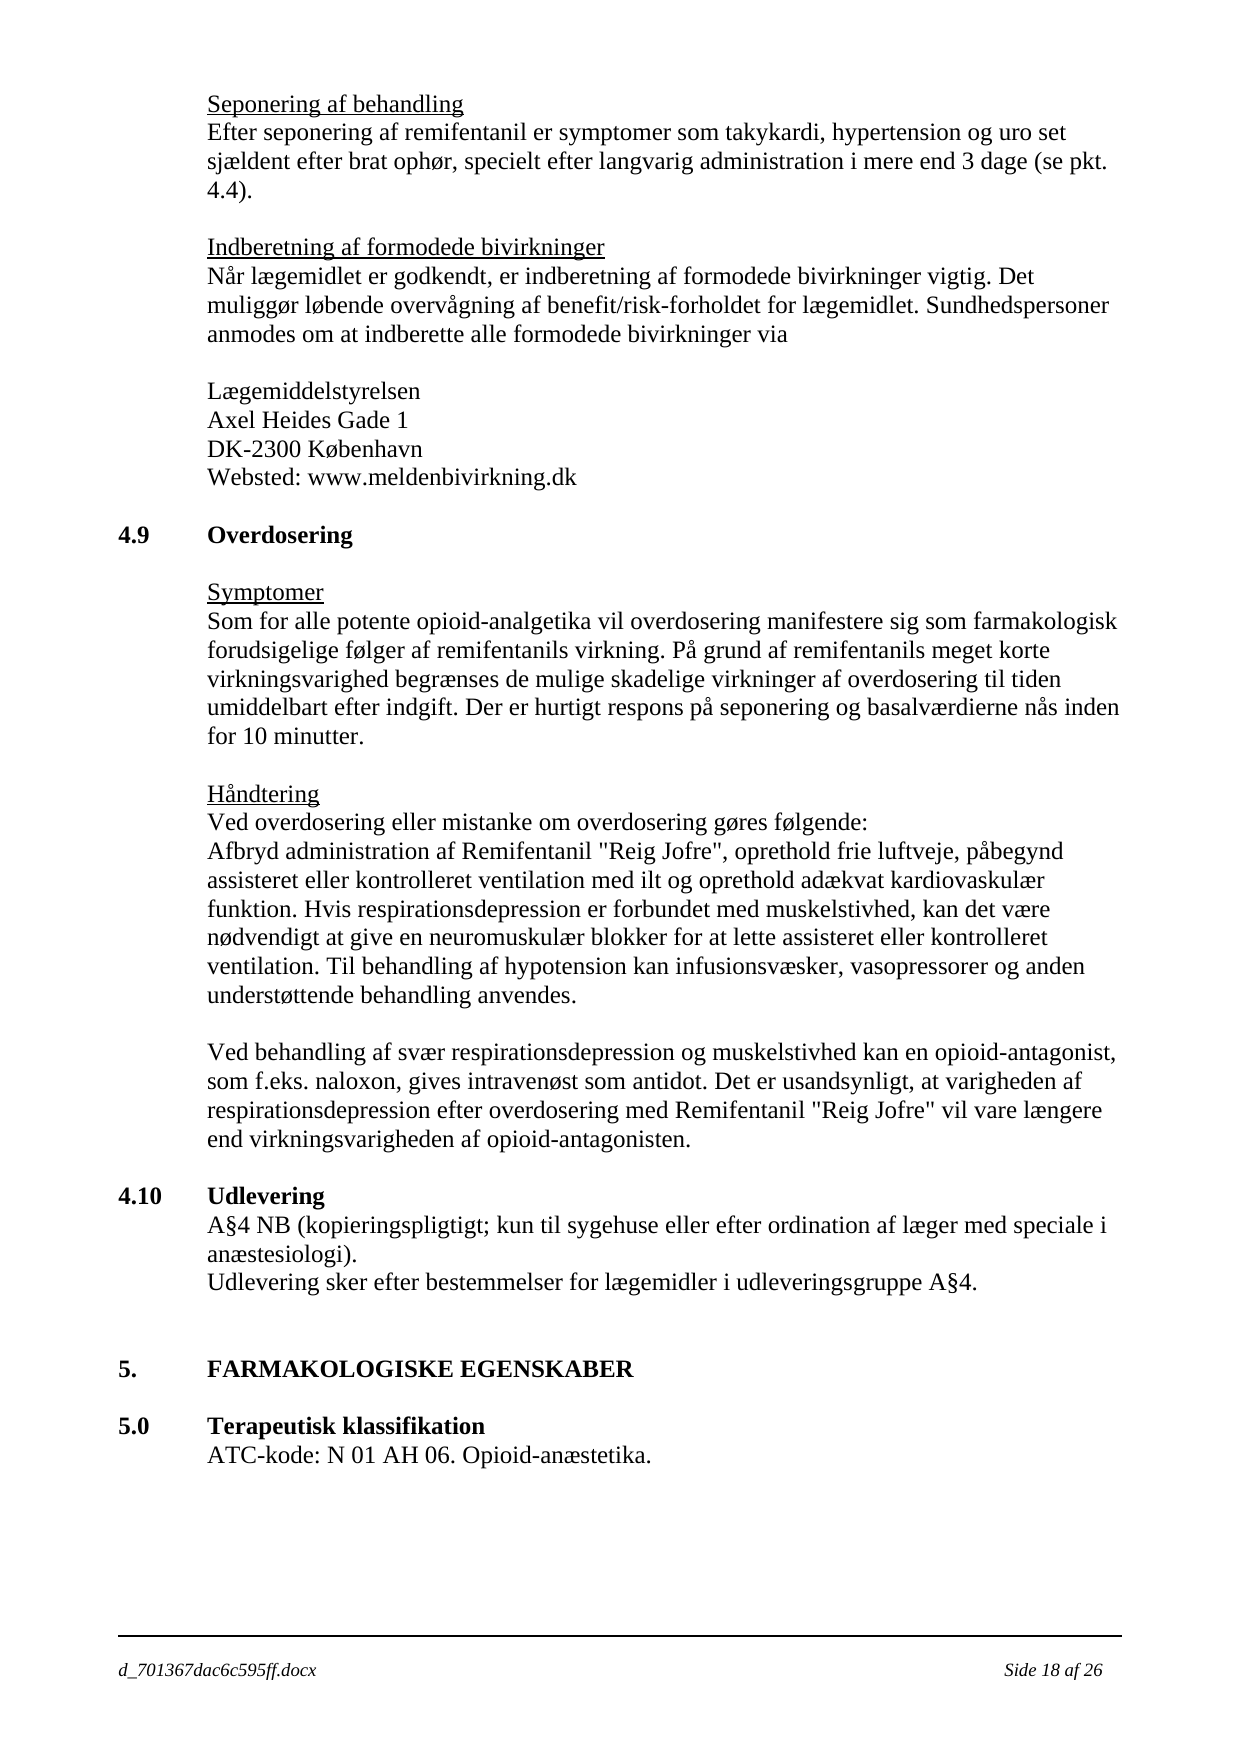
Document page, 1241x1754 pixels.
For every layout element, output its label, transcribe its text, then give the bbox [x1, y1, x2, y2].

text Som for alle potente opioid-analgetika vil overdosering manifestere sig som farmakologisk forudsigelige følger af remifentanils virkning. På grund af remifentanils meget korte virkningsvarighed begrænses de mulige skadelige virkninger af overdosering til tiden umiddelbart efter indgift. Der er hurtigt respons på seponering og basalværdierne nås inden for 10 minutter. [207, 606, 1122, 750]
text 5. FARMAKOLOGISKE EGENSKABER [118, 1354, 1122, 1382]
text 4.10 Udlevering [118, 1181, 1122, 1210]
text Lægemiddelstyrelsen [207, 376, 1122, 405]
text 4.9 Overdosering [118, 520, 1122, 549]
text 5.0 Terapeutisk klassifikation [118, 1411, 1122, 1440]
text Efter seponering af remifentanil er symptomer som takykardi, hypertension og uro set sjældent efter brat ophør, specielt efter langvarig administration i mere end 3 dage (se pkt. 4.4). [207, 117, 1122, 204]
text DK-2300 København [207, 434, 1122, 462]
text Seponering af behandling [207, 89, 1122, 117]
text A§4 NB (kopieringspligtigt; kun til sygehuse eller efter ordination af læger med speciale i anæstesiologi). [207, 1210, 1122, 1267]
text Ved behandling af svær respirationsdepression og muskelstivhed kan en opioid-antagonist, som f.eks. naloxon, gives intravenøst som antidot. Det er usandsynligt, at varigheden af respirationsdepression efter overdosering med Remifentanil "Reig Jofre" vil vare længere end virkningsvarigheden af opioid-antagonisten. [207, 1037, 1122, 1152]
text Indberetning af formodede bivirkninger [207, 232, 1122, 261]
text Afbryd administration af Remifentanil "Reig Jofre", oprethold frie luftveje, påbegynd assisteret eller kontrolleret ventilation med ilt og oprethold adækvat kardiovaskulær funktion. Hvis respirationsdepression er forbundet med muskelstivhed, kan det være nødvendigt at give en neuromuskulær blokker for at lette assisteret eller kontrolleret ventilation. Til behandling af hypotension kan infusionsvæsker, vasopressorer og anden understøttende behandling anvendes. [207, 836, 1122, 1009]
text Udlevering sker efter bestemmelser for lægemidler i udleveringsgruppe A§4. [207, 1267, 1122, 1296]
text Ved overdosering eller mistanke om overdosering gøres følgende: [207, 807, 1122, 836]
text Axel Heides Gade 1 [207, 405, 1122, 434]
text ATC-kode: N 01 AH 06. Opioid-anæstetika. [207, 1440, 1122, 1469]
text Symptomer [207, 577, 1122, 606]
text Håndtering [207, 779, 1122, 807]
text Websted: www.meldenbivirkning.dk [207, 462, 1122, 491]
text Når lægemidlet er godkendt, er indberetning af formodede bivirkninger vigtig. Det muliggør løbende overvågning af benefit/risk-forholdet for lægemidlet. Sundhedspersoner anmodes om at indberette alle formodede bivirkninger via [207, 261, 1122, 347]
